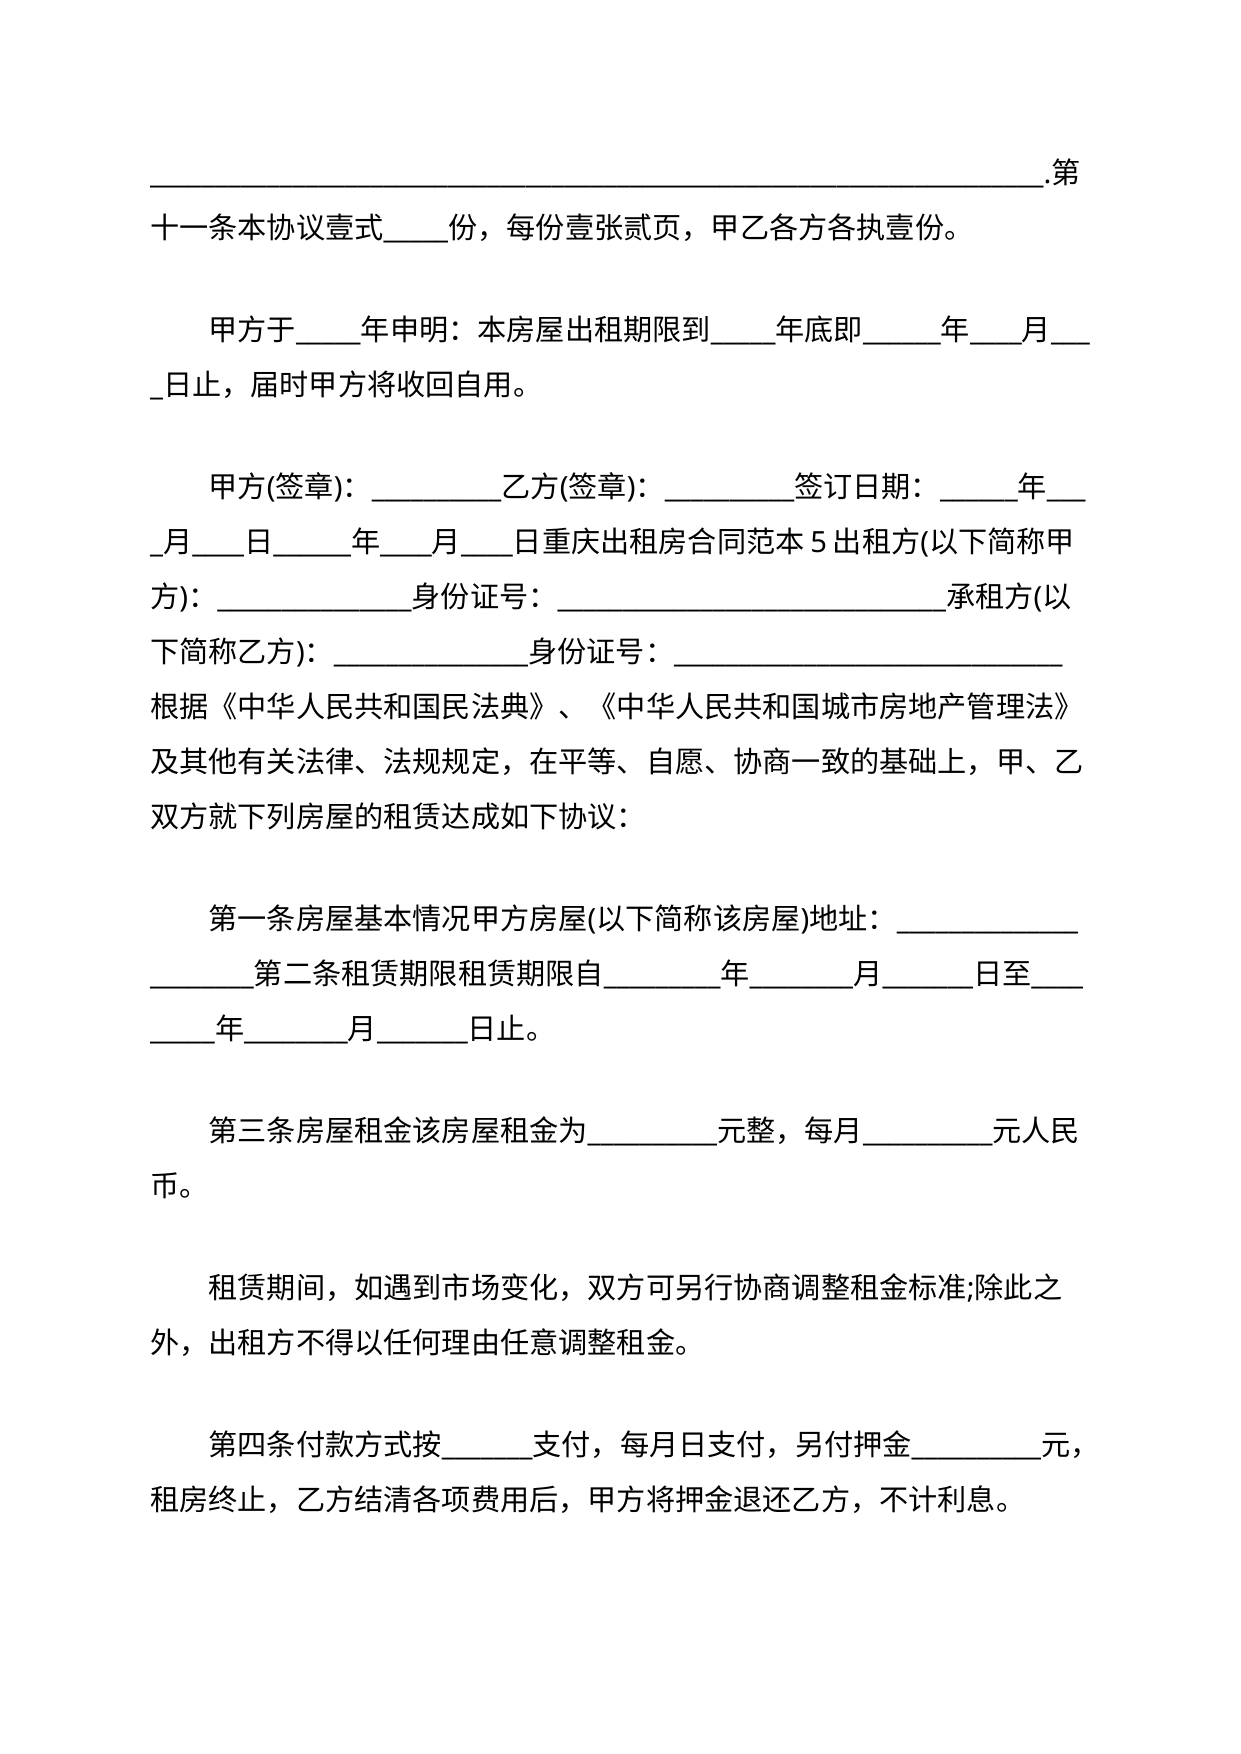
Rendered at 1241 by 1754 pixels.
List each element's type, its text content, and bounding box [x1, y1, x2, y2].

text 第一条房屋基本情况甲方房屋(以下简称该房屋)地址：______________________第二条租赁期限租赁期限自_________年________月_______日至_________年________月_______日止。 [150, 896, 1090, 1048]
text 甲方(签章)：__________乙方(签章)：__________签订日期：______年____月____日______年____月____日重庆出租房合同范本5出租方(以下简称甲方)：_______________身份证号：______________________________承租方(以下简称乙方)：_______________身份证号：______________________________根据《中华人民共和国民法典》、《中华人民共和国城市房地产管理法》及其他有关法律、法规规定，在平等、自愿、协商一致的基础上，甲、乙双方就下列房屋的租赁达成如下协议： [150, 464, 1090, 836]
text 甲方于_____年申明：本房屋出租期限到_____年底即______年____月____日止，届时甲方将收回自用。 [150, 307, 1090, 404]
text 第三条房屋租金该房屋租金为__________元整，每月__________元人民币。 [150, 1107, 1090, 1205]
text 租赁期间，如遇到市场变化，双方可另行协商调整租金标准;除此之外，出租方不得以任何理由任意调整租金。 [150, 1264, 1090, 1362]
text 第四条付款方式按_______支付，每月日支付，另付押金__________元，租房终止，乙方结清各项费用后，甲方将押金退还乙方，不计利息。 [150, 1421, 1090, 1518]
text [150, 150, 1090, 247]
